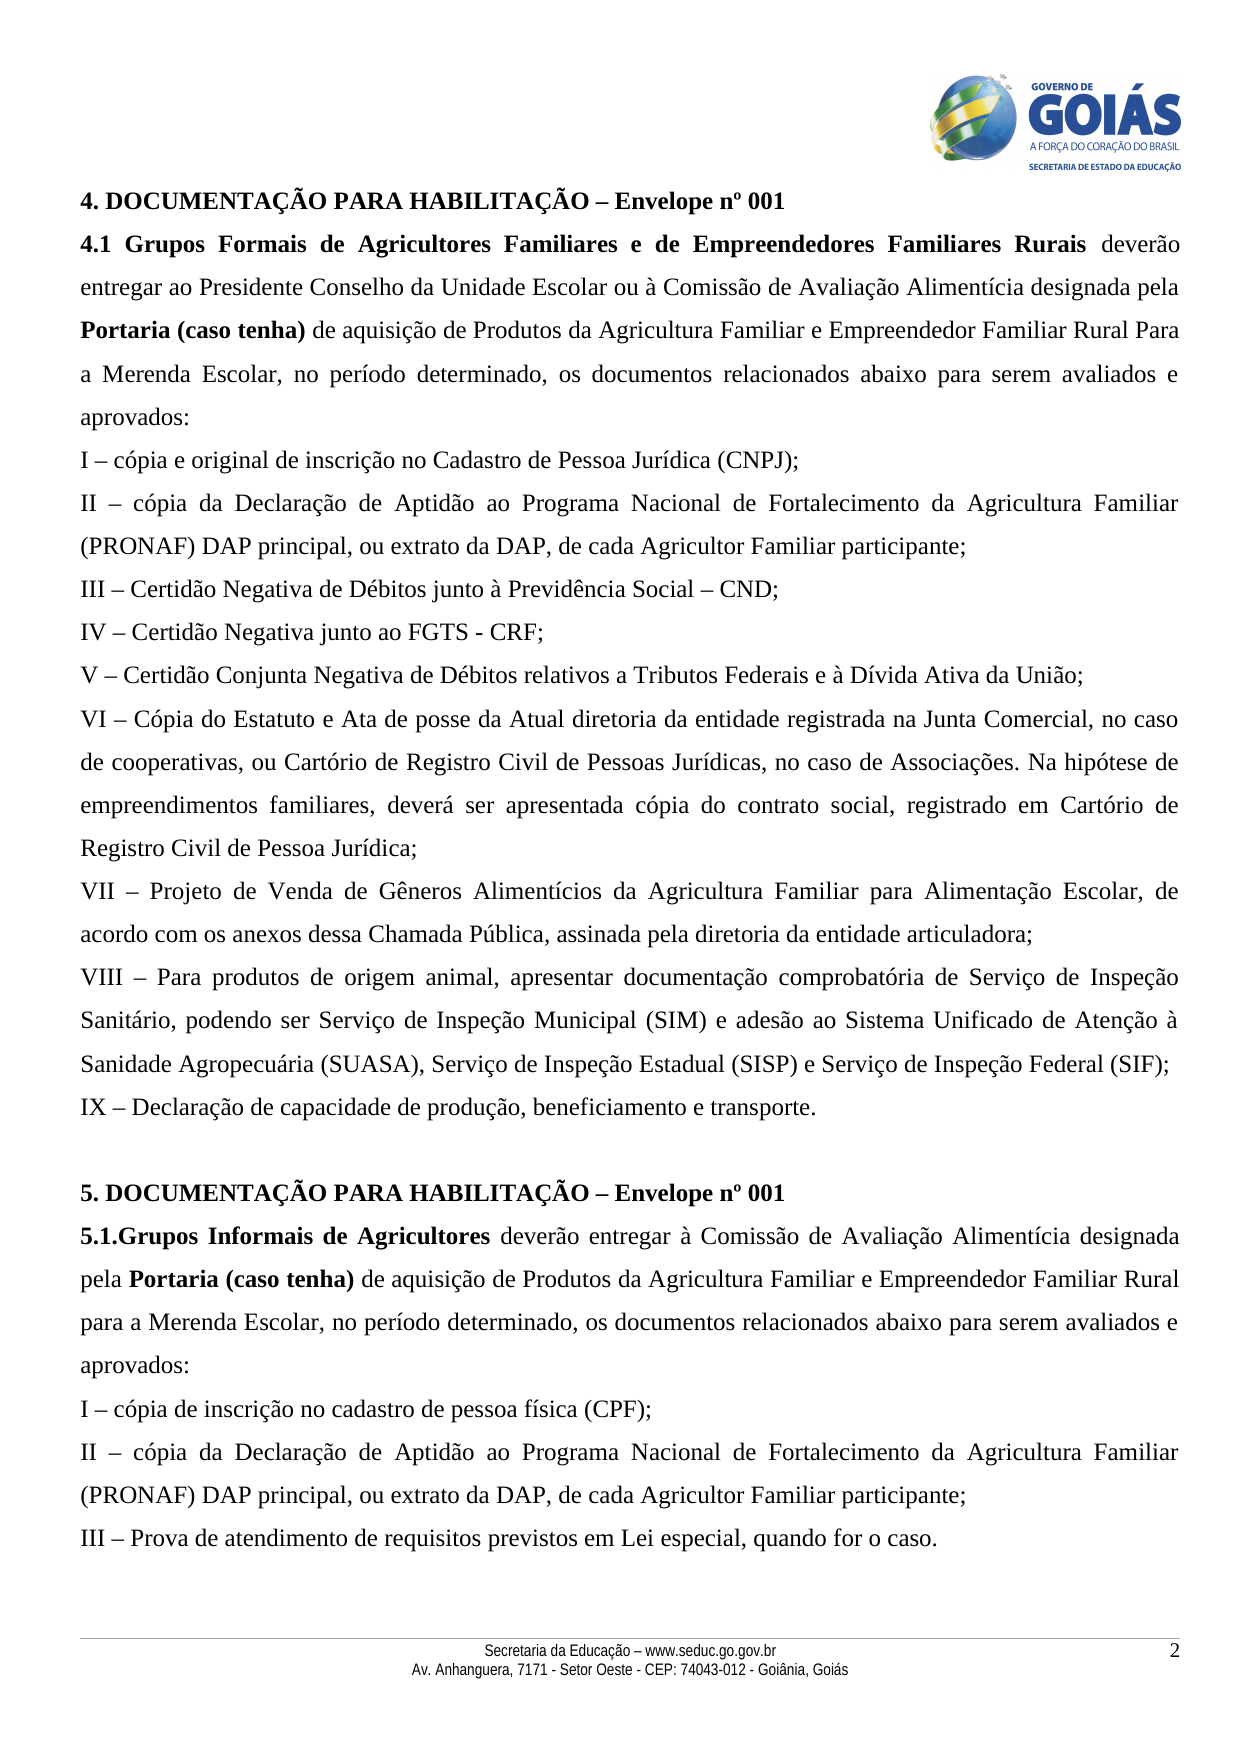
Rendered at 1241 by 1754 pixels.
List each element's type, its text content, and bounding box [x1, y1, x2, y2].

text III – Prova de atendimento de requisitos previstos em Lei especial, quando for o caso. [80, 1523, 1180, 1552]
text IX – Declaração de capacidade de produção, beneficiamento e transporte. [80, 1092, 1180, 1121]
text IV – Certidão Negativa junto ao FGTS - CRF; [80, 617, 1180, 646]
text 5.1.Grupos Informais de Agricultores deverão entregar à Comissão de Avaliação Alimentícia designada pela Portaria (caso tenha) de aquisição de Produtos da Agricultura Familiar e Empreendedor Familiar Rural para a Merenda Escolar, no período determinado, os documentos relacionados abaixo para serem avaliados e aprovados: [80, 1221, 1180, 1379]
text VI – Cópia do Estatuto e Ata de posse da Atual diretoria da entidade registrada na Junta Comercial, no caso de cooperativas, ou Cartório de Registro Civil de Pessoas Jurídicas, no caso de Associações. Na hipótese de empreendimentos familiares, deverá ser apresentada cópia do contrato social, registrado em Cartório de Registro Civil de Pessoa Jurídica; [80, 704, 1180, 862]
text 4. DOCUMENTAÇÃO PARA HABILITAÇÃO – Envelope nº 001 [80, 186, 1180, 215]
text II – cópia da Declaração de Aptidão ao Programa Nacional de Fortalecimento da Agricultura Familiar (PRONAF) DAP principal, ou extrato da DAP, de cada Agricultor Familiar participante; [80, 1437, 1180, 1509]
text 4.1 Grupos Formais de Agricultores Familiares e de Empreendedores Familiares Rurais deverão entregar ao Presidente Conselho da Unidade Escolar ou à Comissão de Avaliação Alimentícia designada pela Portaria (caso tenha) de aquisição de Produtos da Agricultura Familiar e Empreendedor Familiar Rural Para a Merenda Escolar, no período determinado, os documentos relacionados abaixo para serem avaliados e aprovados: [80, 229, 1180, 431]
text I – cópia de inscrição no cadastro de pessoa física (CPF); [80, 1394, 1180, 1422]
picture [930, 74, 1181, 172]
text VIII – Para produtos de origem animal, apresentar documentação comprobatória de Serviço de Inspeção Sanitário, podendo ser Serviço de Inspeção Municipal (SIM) e adesão ao Sistema Unificado de Atenção à Sanidade Agropecuária (SUASA), Serviço de Inspeção Estadual (SISP) e Serviço de Inspeção Federal (SIF); [80, 962, 1180, 1077]
text 5. DOCUMENTAÇÃO PARA HABILITAÇÃO – Envelope nº 001 [80, 1178, 1180, 1207]
text VII – Projeto de Venda de Gêneros Alimentícios da Agricultura Familiar para Alimentação Escolar, de acordo com os anexos dessa Chamada Pública, assinada pela diretoria da entidade articuladora; [80, 876, 1180, 948]
text I – cópia e original de inscrição no Cadastro de Pessoa Jurídica (CNPJ); [80, 445, 1180, 474]
text III – Certidão Negativa de Débitos junto à Previdência Social – CND; [80, 574, 1180, 603]
text V – Certidão Conjunta Negativa de Débitos relativos a Tributos Federais e à Dívida Ativa da União; [80, 661, 1180, 689]
text II – cópia da Declaração de Aptidão ao Programa Nacional de Fortalecimento da Agricultura Familiar (PRONAF) DAP principal, ou extrato da DAP, de cada Agricultor Familiar participante; [80, 488, 1180, 560]
